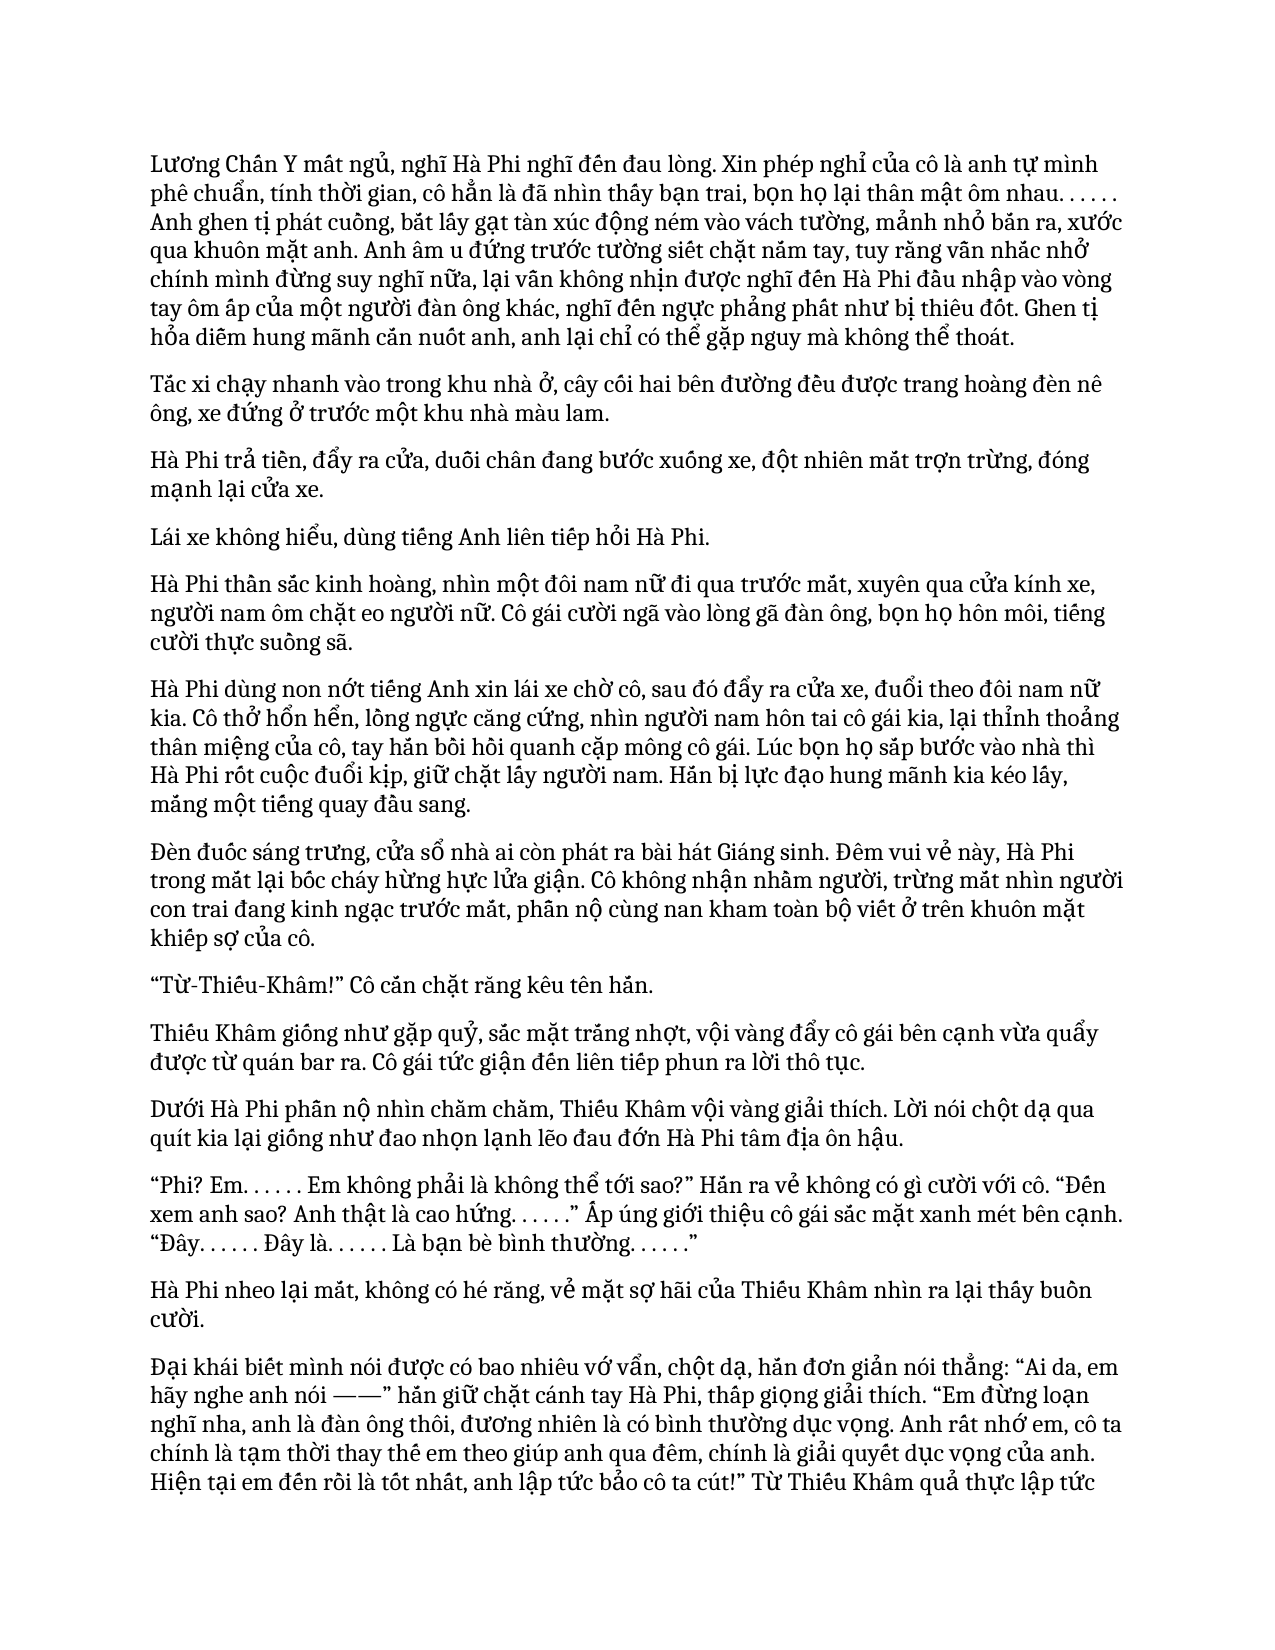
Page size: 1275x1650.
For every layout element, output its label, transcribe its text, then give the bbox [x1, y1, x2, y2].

text Tắc xi chạy nhanh vào trong khu nhà ở, cây cối hai bên đường đều được trang hoàng đèn nê ông, xe đứng ở trước một khu nhà màu lam. [150, 370, 1125, 427]
text Đèn đuốc sáng trưng, cửa sổ nhà ai còn phát ra bài hát Giáng sinh. Đêm vui vẻ này, Hà Phi trong mắt lại bốc cháy hừng hực lửa giận. Cô không nhận nhầm người, trừng mắt nhìn người con trai đang kinh ngạc trước mắt, phẫn nộ cùng nan kham toàn bộ viết ở trên khuôn mặt khiếp sợ của cô. [150, 837, 1125, 952]
text Hà Phi dùng non nớt tiếng Anh xin lái xe chờ cô, sau đó đẩy ra cửa xe, đuổi theo đôi nam nữ kia. Cô thở hổn hển, lồng ngực căng cứng, nhìn người nam hôn tai cô gái kia, lại thỉnh thoảng thân miệng của cô, tay hắn bồi hồi quanh cặp mông cô gái. Lúc bọn họ sắp bước vào nhà thì Hà Phi rốt cuộc đuổi kịp, giữ chặt lấy người nam. Hắn bị lực đạo hung mãnh kia kéo lấy, mắng một tiếng quay đầu sang. [150, 675, 1125, 819]
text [150, 1352, 1125, 1496]
text Hà Phi thần sắc kinh hoàng, nhìn một đôi nam nữ đi qua trước mắt, xuyên qua cửa kính xe, người nam ôm chặt eo người nữ. Cô gái cười ngã vào lòng gã đàn ông, bọn họ hôn môi, tiếng cười thực suồng sã. [150, 570, 1125, 656]
text “Từ-Thiếu-Khâm!” Cô cắn chặt răng kêu tên hắn. [150, 971, 1125, 1000]
text Thiếu Khâm giống như gặp quỷ, sắc mặt trắng nhợt, vội vàng đẩy cô gái bên cạnh vừa quẩy được từ quán bar ra. Cô gái tức giận đến liên tiếp phun ra lời thô tục. [150, 1019, 1125, 1076]
text Hà Phi trả tiền, đẩy ra cửa, duỗi chân đang bước xuống xe, đột nhiên mắt trợn trừng, đóng mạnh lại cửa xe. [150, 446, 1125, 504]
text Hà Phi nheo lại mắt, không có hé răng, vẻ mặt sợ hãi của Thiếu Khâm nhìn ra lại thấy buồn cười. [150, 1276, 1125, 1334]
text “Phi? Em. . . . . . Em không phải là không thể tới sao?” Hắn ra vẻ không có gì cười với cô. “Đến xem anh sao? Anh thật là cao hứng. . . . . .” Ấp úng giới thiệu cô gái sắc mặt xanh mét bên cạnh. “Đây. . . . . . Đây là. . . . . . Là bạn bè bình thường. . . . . .” [150, 1171, 1125, 1257]
text Lương Chấn Y mất ngủ, nghĩ Hà Phi nghĩ đến đau lòng. Xin phép nghỉ của cô là anh tự mình phê chuẩn, tính thời gian, cô hẳn là đã nhìn thấy bạn trai, bọn họ lại thân mật ôm nhau. . . . . . Anh ghen tị phát cuồng, bắt lấy gạt tàn xúc động ném vào vách tường, mảnh nhỏ bắn ra, xước qua khuôn mặt anh. Anh âm u đứng trước tường siết chặt nắm tay, tuy rằng vẫn nhắc nhở chính mình đừng suy nghĩ nữa, lại vẫn không nhịn được nghĩ đến Hà Phi đầu nhập vào vòng tay ôm ấp của một người đàn ông khác, nghĩ đến ngực phảng phất như bị thiêu đốt. Ghen tị hỏa diễm hung mãnh cắn nuốt anh, anh lại chỉ có thể gặp nguy mà không thể thoát. [150, 150, 1125, 351]
text Lái xe không hiểu, dùng tiếng Anh liên tiếp hỏi Hà Phi. [150, 522, 1125, 551]
text Dưới Hà Phi phẫn nộ nhìn chằm chằm, Thiếu Khâm vội vàng giải thích. Lời nói chột dạ qua quít kia lại giống như đao nhọn lạnh lẽo đau đớn Hà Phi tâm địa ôn hậu. [150, 1095, 1125, 1152]
